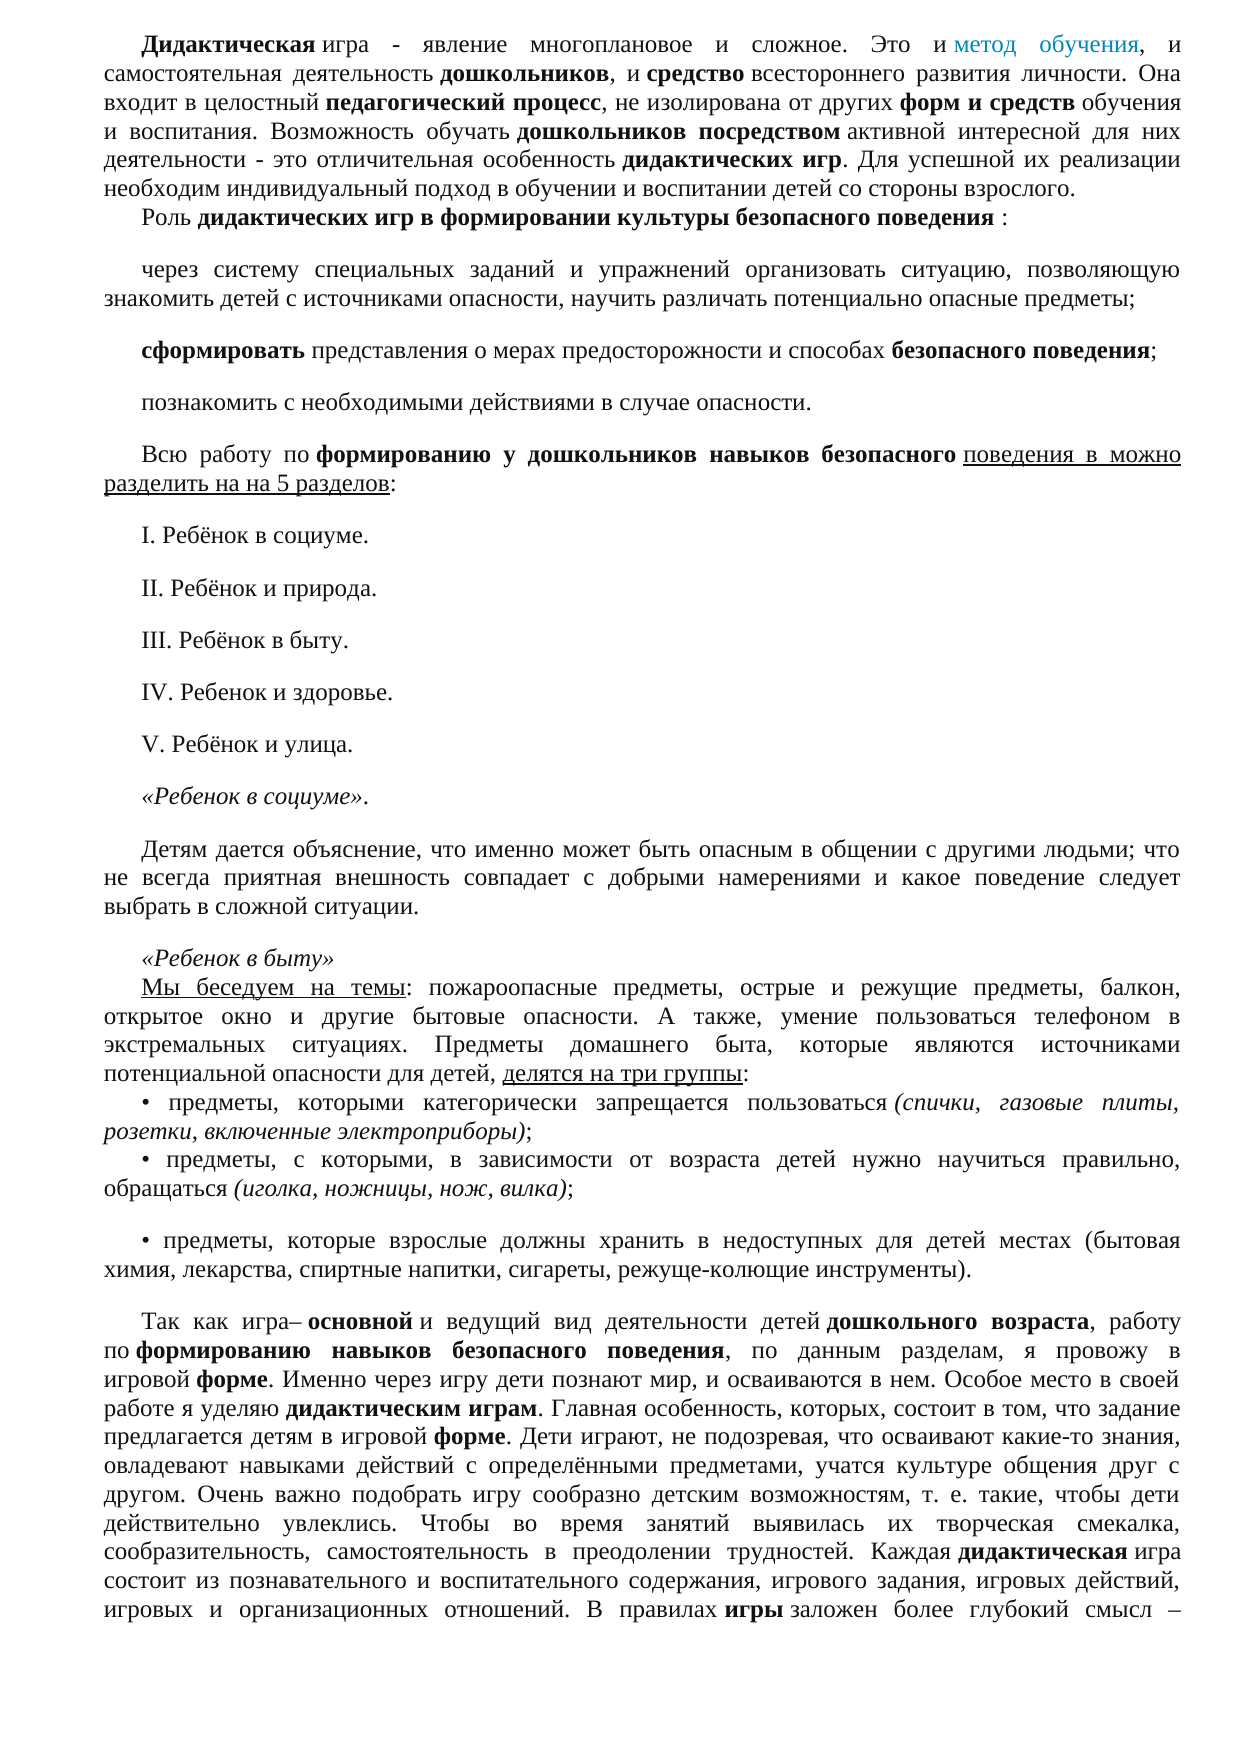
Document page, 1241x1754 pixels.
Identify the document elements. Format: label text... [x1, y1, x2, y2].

text • предметы, которыми категорически запрещается пользоваться (спички, газовые плиты, розетки, включенные электроприборы); [103, 1087, 1181, 1144]
text через систему специальных заданий и упражнений организовать ситуацию, позволяющую знакомить детей с источниками опасности, научить различать потенциально опасные предметы; [103, 254, 1181, 312]
text II. Ребёнок и природа. [103, 573, 1181, 601]
text I. Ребёнок в социуме. [103, 521, 1181, 549]
text «Ребенок в быту» [103, 943, 1181, 972]
text Дидактическая игра - явление многоплановое и сложное. Это и метод обучения, и самостоятельная деятельность дошкольников, и средство всестороннего развития личности. Она входит в целостный педагогический процесс, не изолирована от других форм и средств обучения и воспитания. Возможность обучать дошкольников посредством активной интересной для них деятельности - это отличительная особенность дидактических игр. Для успешной их реализации необходим индивидуальный подход в обучении и воспитании детей со стороны взрослого. [103, 29, 1181, 202]
text познакомить с необходимыми действиями в случае опасности. [103, 387, 1181, 416]
text • предметы, с которыми, в зависимости от возраста детей нужно научиться правильно, обращаться (иголка, ножницы, нож, вилка); [103, 1144, 1181, 1202]
text III. Ребёнок в быту. [103, 625, 1181, 654]
text сформировать представления о мерах предосторожности и способах безопасного поведения; [103, 335, 1181, 364]
text V. Ребёнок и улица. [103, 729, 1181, 758]
text «Ребенок в социуме». [103, 781, 1181, 810]
text Детям дается объяснение, что именно может быть опасным в общении с другими людьми; что не всегда приятная внешность совпадает с добрыми намерениями и какое поведение следует выбрать в сложной ситуации. [103, 834, 1181, 920]
text Всю работу по формированию у дошкольников навыков безопасного поведения в можно разделить на на 5 разделов: [103, 439, 1181, 497]
text Мы беседуем на темы: пожароопасные предметы, острые и режущие предметы, балкон, открытое окно и другие бытовые опасности. А также, умение пользоваться телефоном в экстремальных ситуациях. Предметы домашнего быта, которые являются источниками потенциальной опасности для детей, делятся на три группы: [103, 972, 1181, 1087]
text IV. Ребенок и здоровье. [103, 677, 1181, 706]
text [103, 1306, 1181, 1623]
text Роль дидактических игр в формировании культуры безопасного поведения : [103, 202, 1181, 231]
text • предметы, которые взрослые должны хранить в недоступных для детей местах (бытовая химия, лекарства, спиртные напитки, сигареты, режуще-колющие инструменты). [103, 1226, 1181, 1283]
